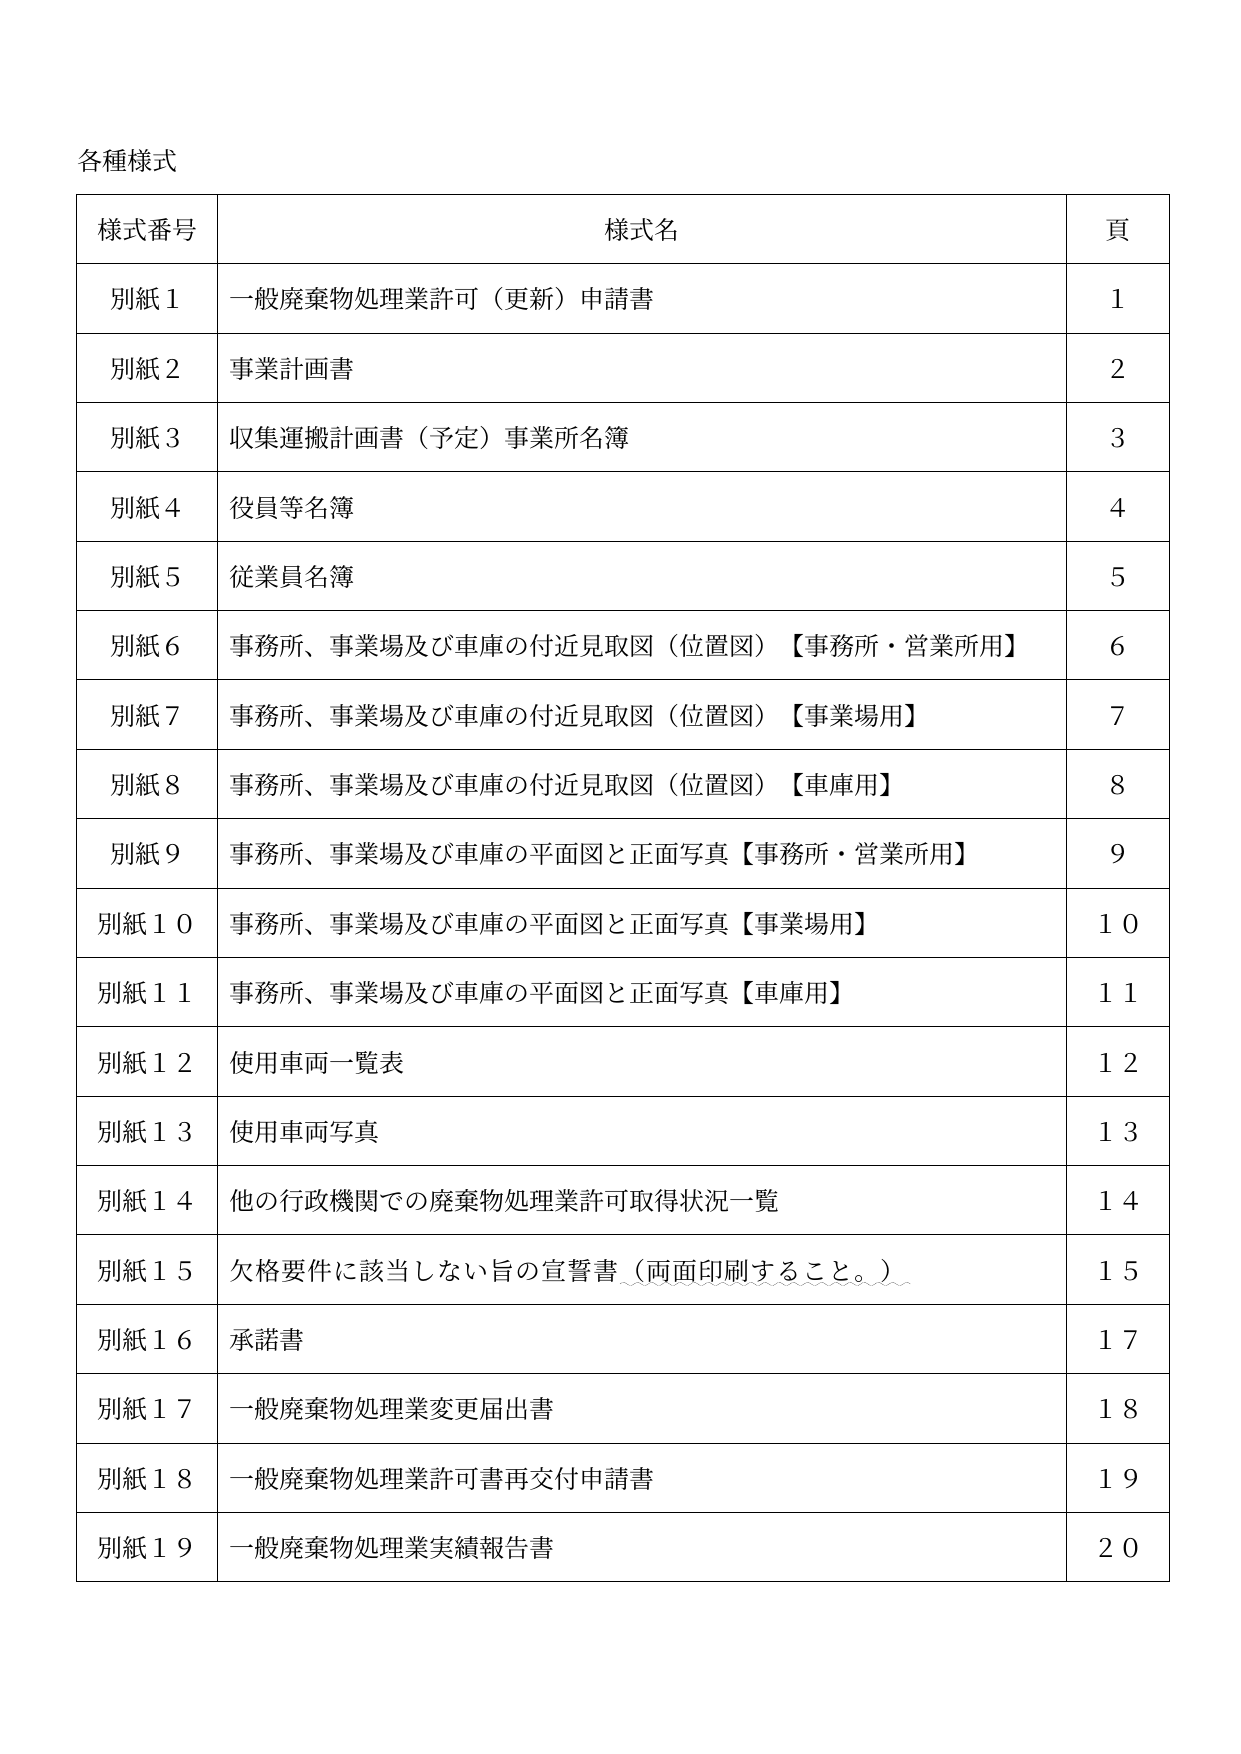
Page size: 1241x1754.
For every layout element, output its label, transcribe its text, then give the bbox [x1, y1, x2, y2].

table_cell 別紙１０ [77, 889, 217, 957]
table_cell 事務所、事業場及び車庫の付近見取図（位置図）【車庫用】 [218, 750, 1066, 818]
table_cell 事業計画書 [218, 334, 1066, 402]
table_cell 別紙３ [77, 403, 217, 471]
table_cell 別紙１５ [77, 1235, 217, 1304]
table_cell 別紙６ [77, 611, 217, 679]
table_cell ８ [1067, 750, 1169, 818]
table_cell 一般廃棄物処理業実績報告書 [218, 1513, 1066, 1581]
table_cell １７ [1067, 1305, 1169, 1373]
table_cell ９ [1067, 819, 1169, 887]
table_cell 事務所、事業場及び車庫の平面図と正面写真【事務所・営業所用】 [218, 819, 1066, 887]
table_cell 別紙１６ [77, 1305, 217, 1373]
table_cell 一般廃棄物処理業変更届出書 [218, 1374, 1066, 1442]
table_cell ３ [1067, 403, 1169, 471]
table_cell 別紙１７ [77, 1374, 217, 1442]
table_cell 事務所、事業場及び車庫の平面図と正面写真【事業場用】 [218, 889, 1066, 957]
table_cell 別紙８ [77, 750, 217, 818]
table_cell 他の行政機関での廃棄物処理業許可取得状況一覧 [218, 1166, 1066, 1234]
table_cell ４ [1067, 472, 1169, 541]
table_cell １８ [1067, 1374, 1169, 1442]
table_cell １１ [1067, 958, 1169, 1026]
table_cell １ [1067, 264, 1169, 332]
table_cell 別紙１３ [77, 1097, 217, 1165]
table_cell 別紙１８ [77, 1444, 217, 1512]
table_cell 一般廃棄物処理業許可書再交付申請書 [218, 1444, 1066, 1512]
table_header 様式名 [218, 195, 1066, 263]
table_cell 別紙９ [77, 819, 217, 887]
table_cell １９ [1067, 1444, 1169, 1512]
table_cell ６ [1067, 611, 1169, 679]
table_cell 事務所、事業場及び車庫の付近見取図（位置図）【事務所・営業所用】 [218, 611, 1066, 679]
table_cell 承諾書 [218, 1305, 1066, 1373]
table_cell 別紙１９ [77, 1513, 217, 1581]
table_cell ２０ [1067, 1513, 1169, 1581]
table_cell 一般廃棄物処理業許可（更新）申請書 [218, 264, 1066, 332]
table_cell １４ [1067, 1166, 1169, 1234]
table_cell 別紙４ [77, 472, 217, 541]
table_cell 欠格要件に該当しない旨の宣誓書（両面印刷すること。） [218, 1235, 1066, 1304]
table_cell 使用車両一覧表 [218, 1027, 1066, 1096]
table_cell 収集運搬計画書（予定）事業所名簿 [218, 403, 1066, 471]
table_cell 別紙１４ [77, 1166, 217, 1234]
table_cell １５ [1067, 1235, 1169, 1304]
table_header 頁 [1067, 195, 1169, 263]
table_header 様式番号 [77, 195, 217, 263]
table_cell 別紙１２ [77, 1027, 217, 1096]
table_cell １２ [1067, 1027, 1169, 1096]
table_cell 別紙５ [77, 542, 217, 610]
table_cell ７ [1067, 680, 1169, 749]
table_cell ２ [1067, 334, 1169, 402]
table_cell 使用車両写真 [218, 1097, 1066, 1165]
text 各種様式 [77, 125, 1163, 194]
table_cell 役員等名簿 [218, 472, 1066, 541]
table_cell 別紙１１ [77, 958, 217, 1026]
table_cell 別紙１ [77, 264, 217, 332]
table_cell 事務所、事業場及び車庫の平面図と正面写真【車庫用】 [218, 958, 1066, 1026]
table_cell １０ [1067, 889, 1169, 957]
table_cell 別紙７ [77, 680, 217, 749]
table_cell 従業員名簿 [218, 542, 1066, 610]
table_cell １３ [1067, 1097, 1169, 1165]
table_cell 別紙２ [77, 334, 217, 402]
table_cell 事務所、事業場及び車庫の付近見取図（位置図）【事業場用】 [218, 680, 1066, 749]
table_cell ５ [1067, 542, 1169, 610]
